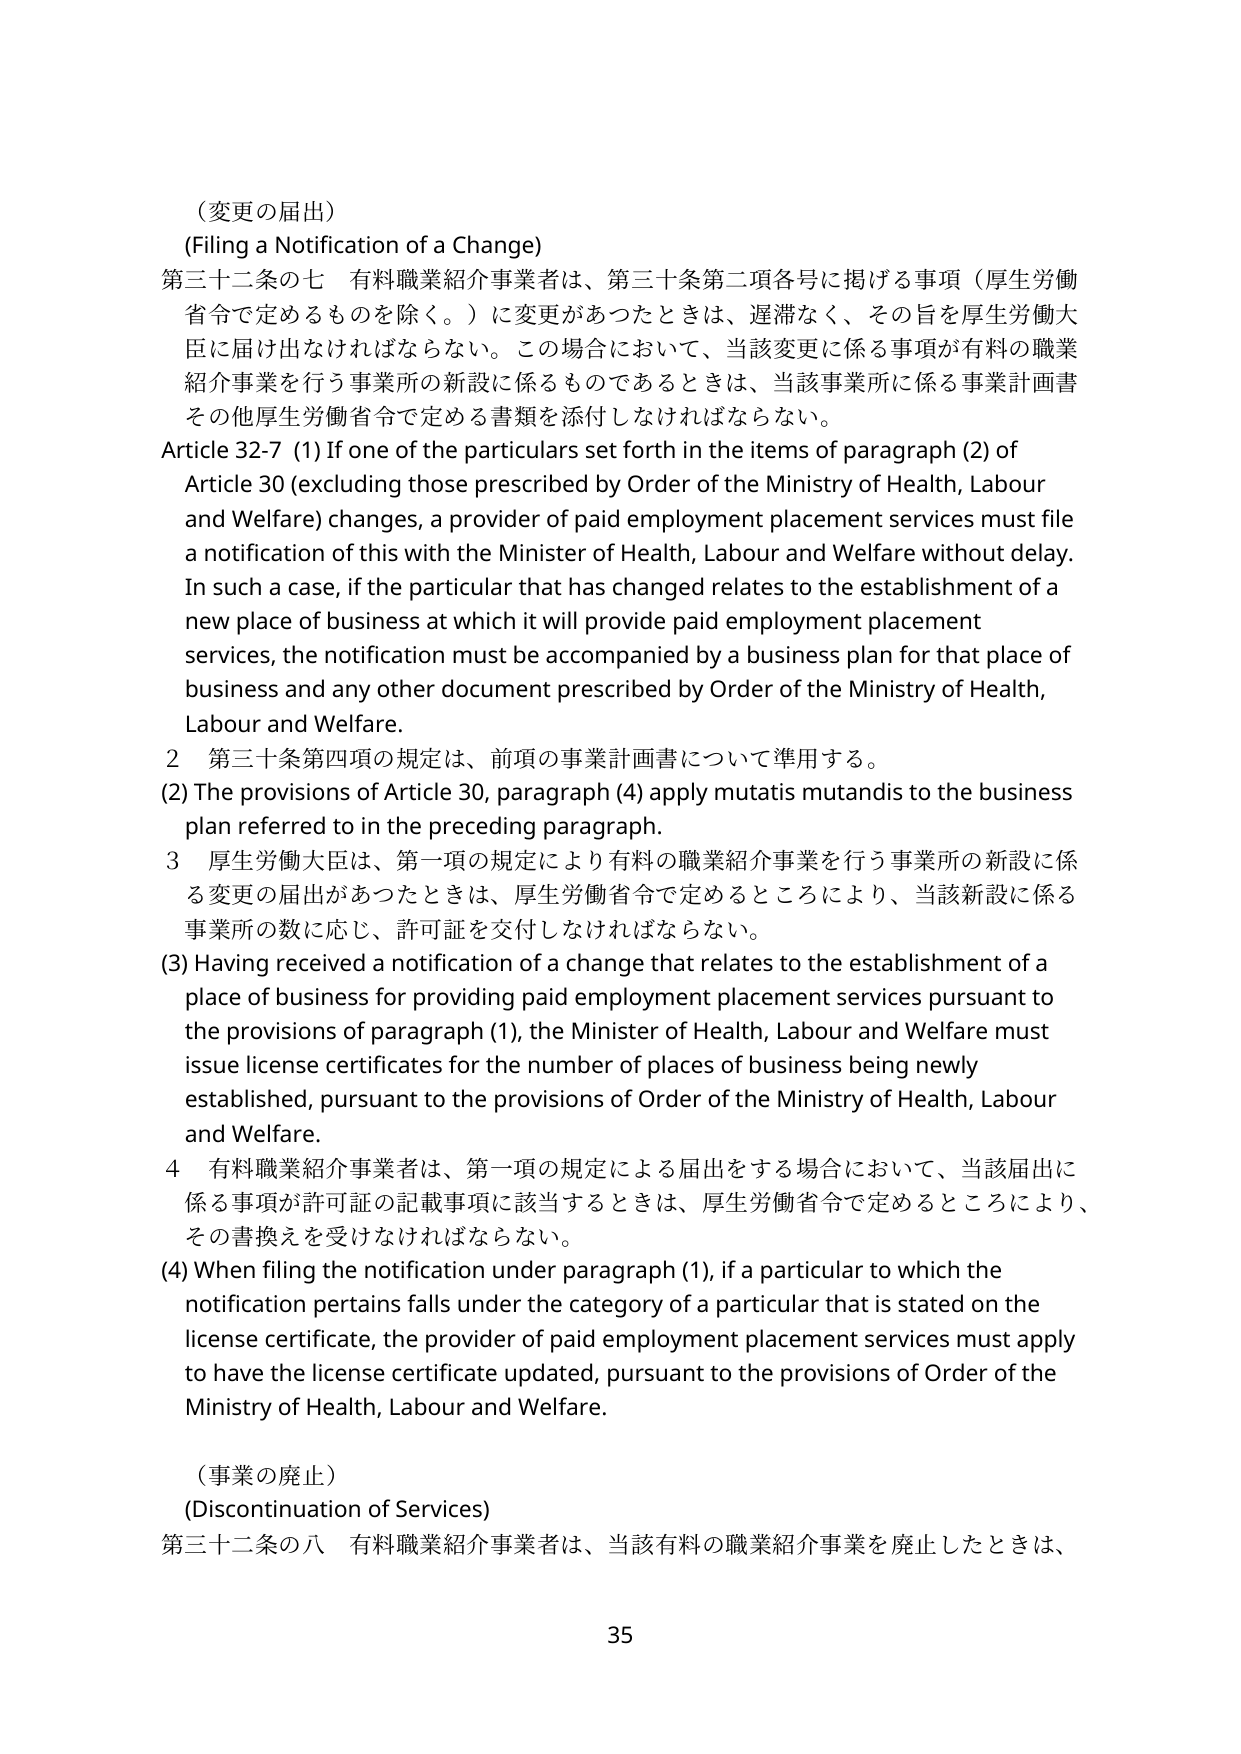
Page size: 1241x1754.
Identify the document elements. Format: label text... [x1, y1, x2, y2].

text ３ 厚生労働大臣は、第一項の規定により有料の職業紹介事業を行う事業所の新設に係る変更の届出があつたときは、厚生労働省令で定めるところにより、当該新設に係る事業所の数に応じ、許可証を交付しなければならない。 [161, 843, 1079, 945]
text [161, 1526, 1079, 1560]
text (2) The provisions of Article 30, paragraph (4) apply mutatis mutandis to the business plan referred to in the preceding paragraph. [161, 774, 1079, 843]
text (Filing a Notification of a Change) [184, 228, 1079, 262]
text ２ 第三十条第四項の規定は、前項の事業計画書について準用する。 [161, 740, 1079, 774]
text (3) Having received a notification of a change that relates to the establishment of a place of business for providing paid employment placement services pursuant to the provisions of paragraph (1), the Minister of Health, Labour and Welfare must issue license certificates for the number of places of business being newly established, pursuant to the provisions of Order of the Ministry of Health, Labour and Welfare. [161, 945, 1079, 1150]
text 第三十二条の七 有料職業紹介事業者は、第三十条第二項各号に掲げる事項（厚生労働省令で定めるものを除く。）に変更があつたときは、遅滞なく、その旨を厚生労働大臣に届け出なければならない。この場合において、当該変更に係る事項が有料の職業紹介事業を行う事業所の新設に係るものであるときは、当該事業所に係る事業計画書その他厚生労働省令で定める書類を添付しなければならない。 [161, 262, 1079, 433]
text （変更の届出） [184, 194, 1079, 228]
text （事業の廃止） [184, 1458, 1079, 1492]
text Article 32-7 (1) If one of the particulars set forth in the items of paragraph (2) of Article 30 (excluding those prescribed by Order of the Ministry of Health, Labour and Welfare) changes, a provider of paid employment placement services must file a notification of this with the Minister of Health, Labour and Welfare without delay. In such a case, if the particular that has changed relates to the establishment of a new place of business at which it will provide paid employment placement services, the notification must be accompanied by a business plan for that place of business and any other document prescribed by Order of the Ministry of Health, Labour and Welfare. [161, 433, 1079, 740]
text ４ 有料職業紹介事業者は、第一項の規定による届出をする場合において、当該届出に係る事項が許可証の記載事項に該当するときは、厚生労働省令で定めるところにより、その書換えを受けなければならない。 [161, 1150, 1079, 1253]
text (Discontinuation of Services) [184, 1492, 1079, 1526]
text (4) When filing the notification under paragraph (1), if a particular to which the notification pertains falls under the category of a particular that is stated on the license certificate, the provider of paid employment placement services must apply to have the license certificate updated, pursuant to the provisions of Order of the Ministry of Health, Labour and Welfare. [161, 1253, 1079, 1424]
